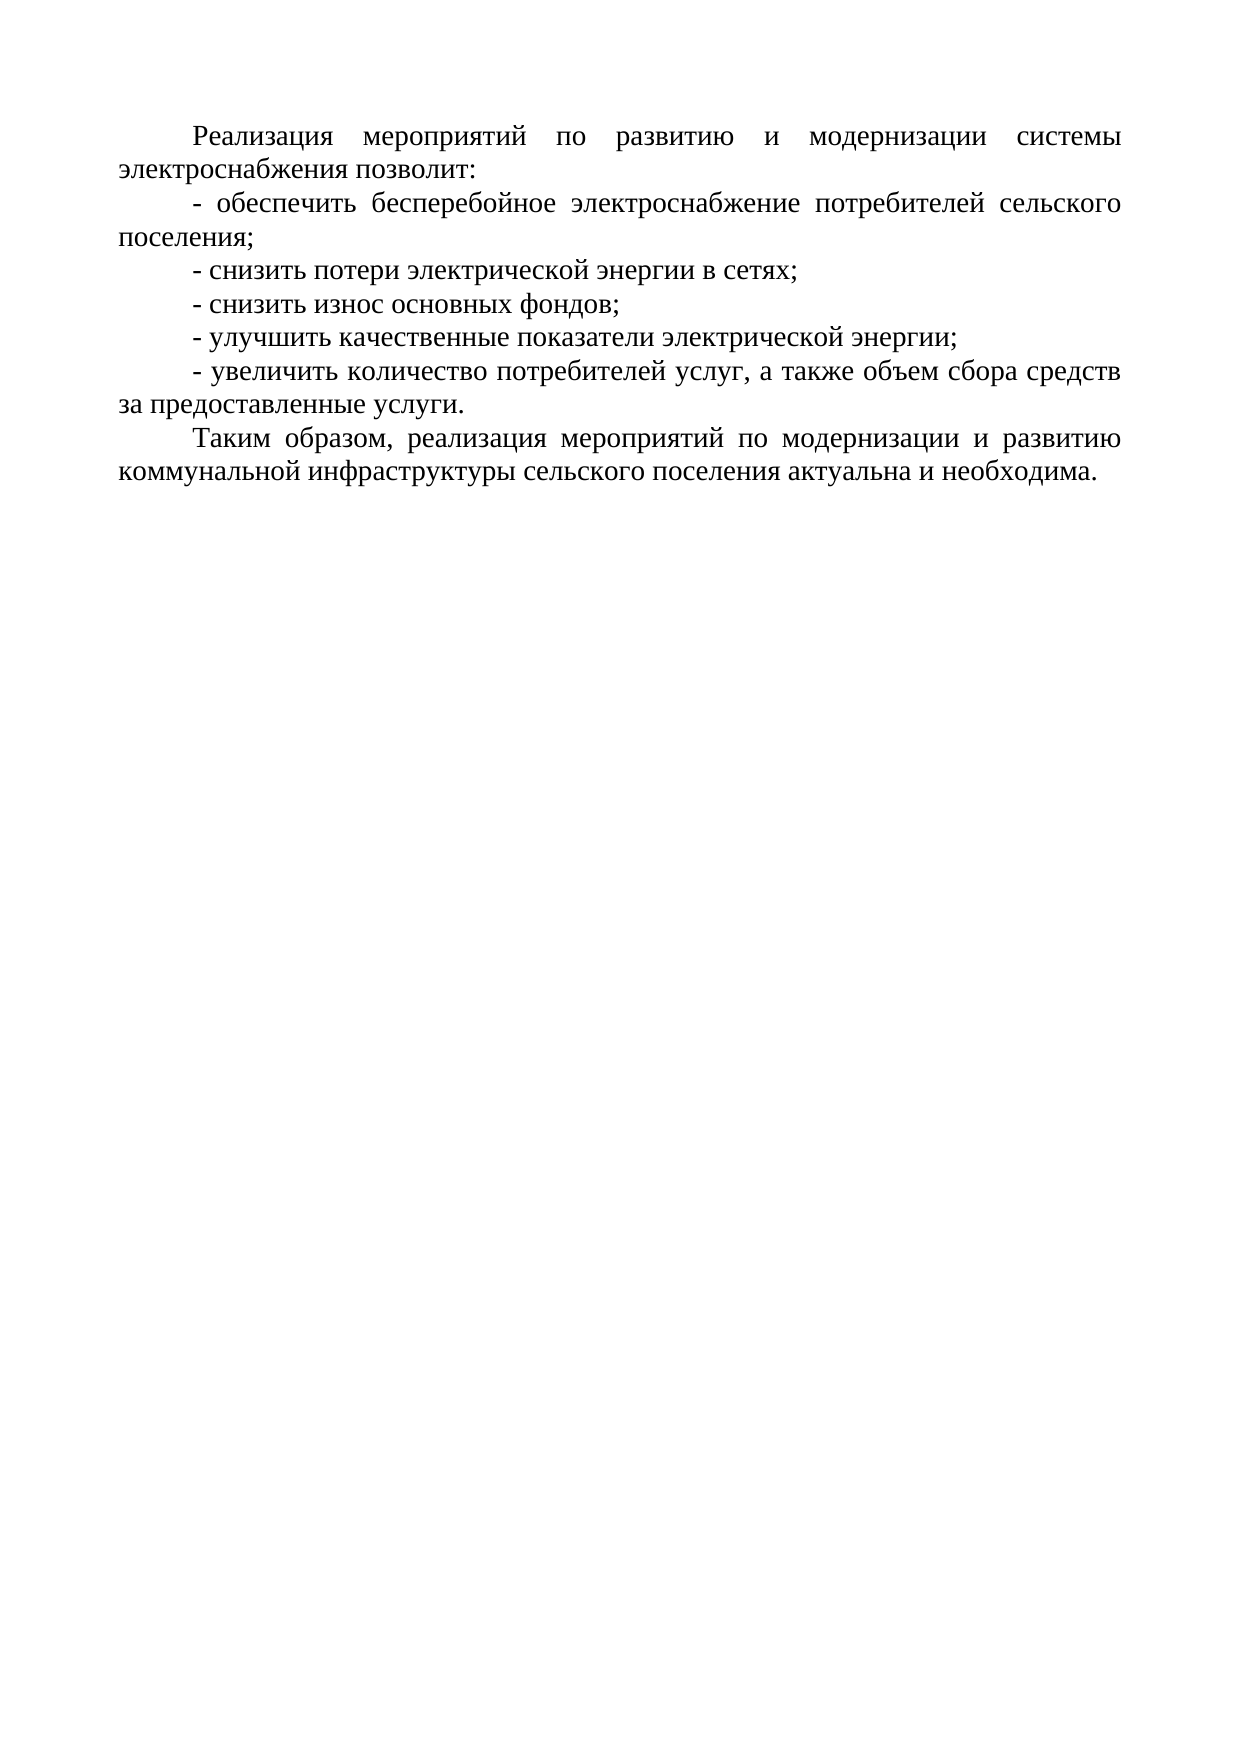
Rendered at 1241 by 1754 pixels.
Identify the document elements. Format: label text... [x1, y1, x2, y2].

text - улучшить качественные показатели электрической энергии; [118, 319, 1122, 353]
text - обеспечить бесперебойное электроснабжение потребителей сельского поселения; [118, 185, 1122, 252]
text - снизить износ основных фондов; [118, 286, 1122, 319]
text - увеличить количество потребителей услуг, а также объем сбора средств за предоставленные услуги. [118, 353, 1122, 420]
text Таким образом, реализация мероприятий по модернизации и развитию коммунальной инфраструктуры сельского поселения актуальна и необходима. [118, 420, 1122, 487]
text Реализация мероприятий по развитию и модернизации системы электроснабжения позволит: [118, 118, 1122, 185]
text - снизить потери электрической энергии в сетях; [118, 252, 1122, 286]
